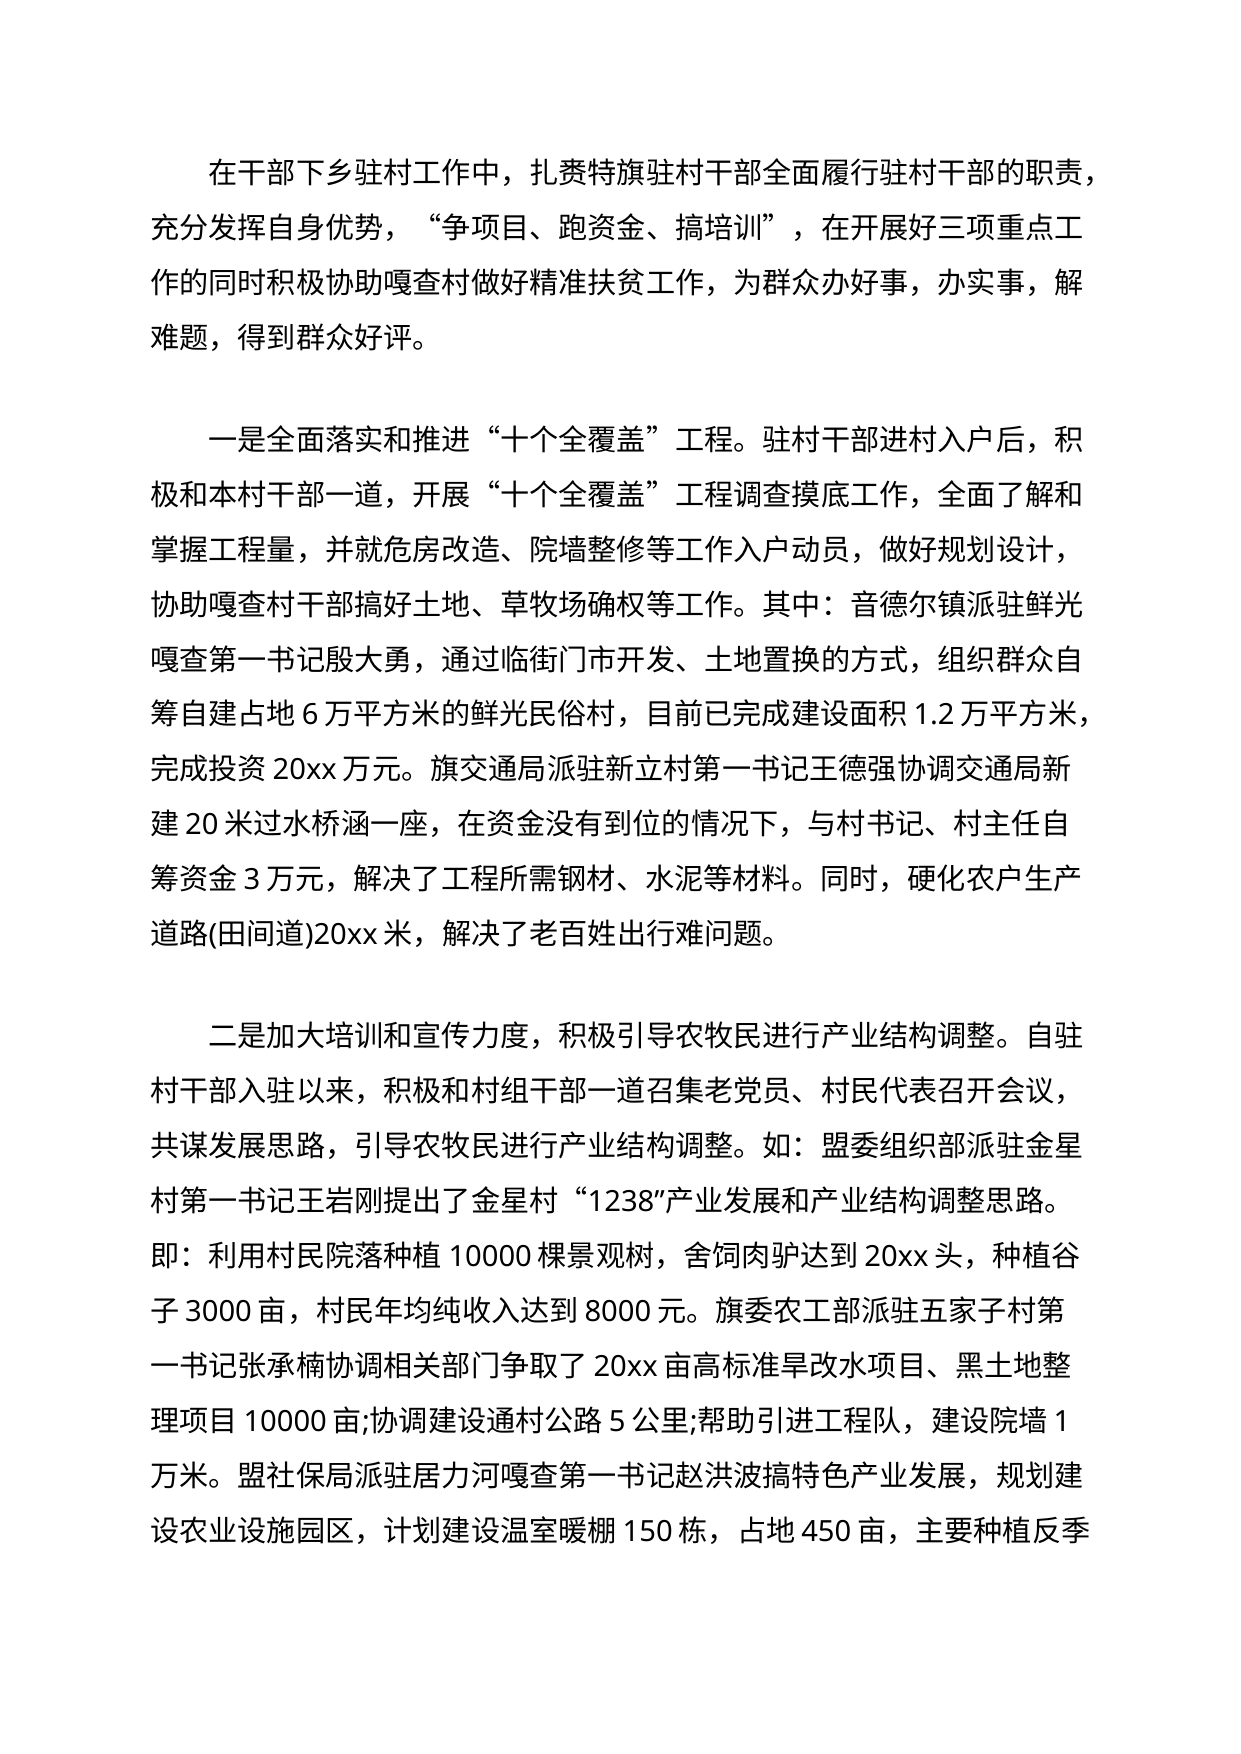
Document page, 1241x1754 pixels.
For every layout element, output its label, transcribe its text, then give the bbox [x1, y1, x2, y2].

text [150, 1013, 1090, 1550]
text 一是全面落实和推进“十个全覆盖”工程。驻村干部进村入户后，积极和本村干部一道，开展“十个全覆盖”工程调查摸底工作，全面了解和掌握工程量，并就危房改造、院墙整修等工作入户动员，做好规划设计，协助嘎查村干部搞好土地、草牧场确权等工作。其中：音德尔镇派驻鲜光嘎查第一书记殷大勇，通过临街门市开发、土地置换的方式，组织群众自筹自建占地6万平方米的鲜光民俗村，目前已完成建设面积1.2万平方米，完成投资20xx万元。旗交通局派驻新立村第一书记王德强协调交通局新建20米过水桥涵一座，在资金没有到位的情况下，与村书记、村主任自筹资金3万元，解决了工程所需钢材、水泥等材料。同时，硬化农户生产道路(田间道)20xx米，解决了老百姓出行难问题。 [150, 416, 1090, 953]
text 在干部下乡驻村工作中，扎赉特旗驻村干部全面履行驻村干部的职责，充分发挥自身优势，“争项目、跑资金、搞培训”，在开展好三项重点工作的同时积极协助嘎查村做好精准扶贫工作，为群众办好事，办实事，解难题，得到群众好评。 [150, 150, 1090, 357]
